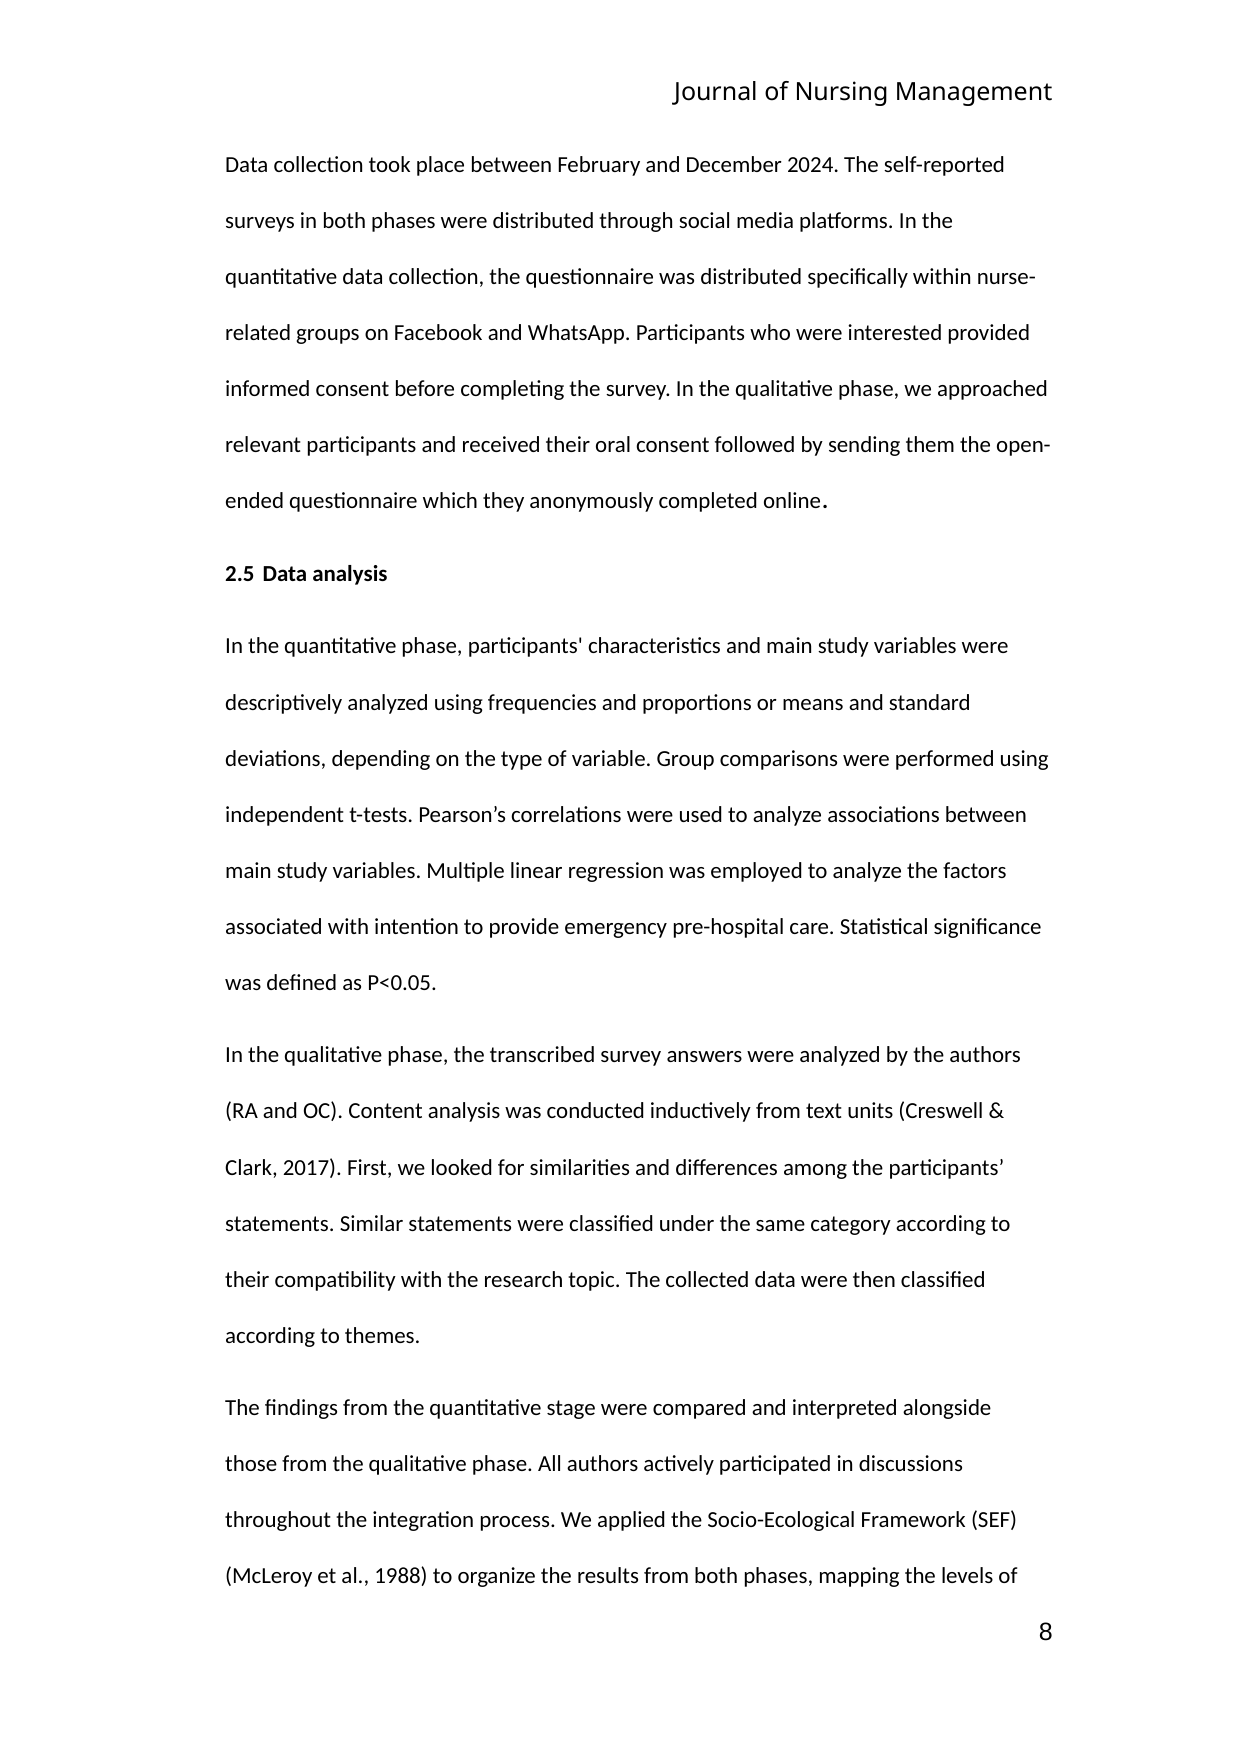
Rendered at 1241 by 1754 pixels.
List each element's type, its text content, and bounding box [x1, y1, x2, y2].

text Data collection took place between February and December 2024. The self-reported surveys in both phases were distributed through social media platforms. In the quantitative data collection, the questionnaire was distributed specifically within nurse-related groups on Facebook and WhatsApp. Participants who were interested provided informed consent before completing the survey. In the qualitative phase, we approached relevant participants and received their oral consent followed by sending them the open-ended questionnaire which they anonymously completed online. [225, 150, 1053, 514]
list Data analysis [225, 559, 1053, 587]
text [225, 1393, 1023, 1590]
text In the quantitative phase, participants' characteristics and main study variables were descriptively analyzed using frequencies and proportions or means and standard deviations, depending on the type of variable. Group comparisons were performed using independent t-tests. Pearson’s correlations were used to analyze associations between main study variables. Multiple linear regression was employed to analyze the factors associated with intention to provide emergency pre-hospital care. Statistical significance was defined as P<0.05. [225, 632, 1053, 996]
text In the qualitative phase, the transcribed survey answers were analyzed by the authors (RA and OC). Content analysis was conducted inductively from text units (Creswell & Clark, 2017). First, we looked for similarities and differences among the participants’ statements. Similar statements were classified under the same category according to their compatibility with the research topic. The collected data were then classified according to themes. [225, 1041, 1023, 1349]
